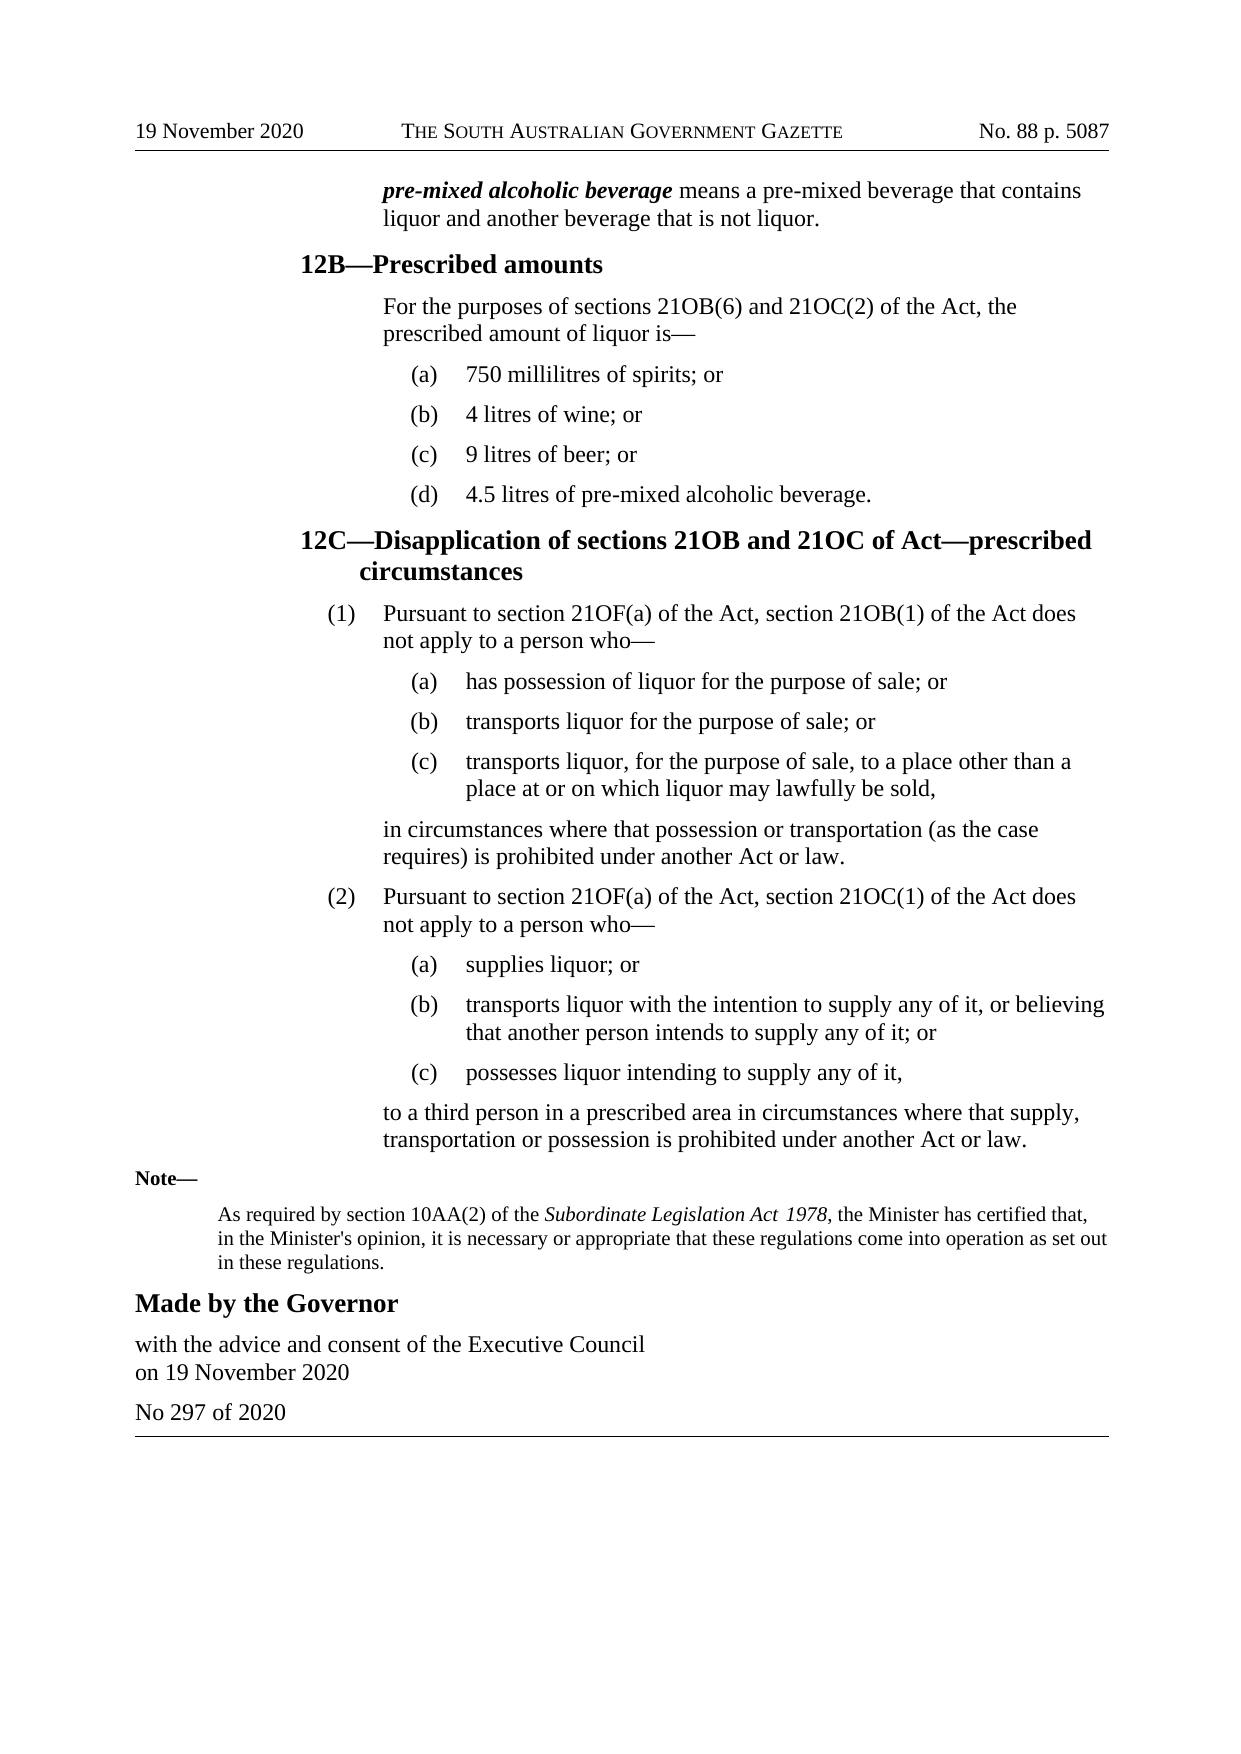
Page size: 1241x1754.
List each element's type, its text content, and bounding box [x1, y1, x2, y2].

text (c) transports liquor, for the purpose of sale, to a place other than a place at or on which liquor may lawfully be sold, [383, 747, 1109, 802]
text (1) Pursuant to section 21OF(a) of the Act, section 21OB(1) of the Act does not apply to a person who— [300, 599, 1109, 654]
text (a) 750 millilitres of spirits; or [383, 359, 1109, 387]
text (a) supplies liquor; or [383, 950, 1109, 978]
text No 297 of 2020 [135, 1398, 1109, 1426]
text (b) transports liquor with the intention to supply any of it, or believing that another person intends to supply any of it; or [383, 990, 1109, 1045]
text Made by the Governor [135, 1287, 1109, 1318]
text pre-mixed alcoholic beverage means a pre-mixed beverage that contains liquor and another beverage that is not liquor. [383, 176, 1109, 232]
text (c) 9 litres of beer; or [383, 440, 1109, 467]
text 12C—Disapplication of sections 21OB and 21OC of Act—prescribed circumstances [300, 524, 1109, 586]
text on 19 November 2020 [135, 1358, 1109, 1386]
text 12B—Prescribed amounts [300, 248, 1109, 279]
text As required by section 10AA(2) of the Subordinate Legislation Act 1978, the Minister has certified that, in the Minister's opinion, it is necessary or appropriate that these regulations come into operation as set out in these regulations. [217, 1202, 1109, 1274]
text (2) Pursuant to section 21OF(a) of the Act, section 21OC(1) of the Act does not apply to a person who— [300, 882, 1109, 937]
text in circumstances where that possession or transportation (as the case requires) is prohibited under another Act or law. [383, 814, 1109, 870]
text For the purposes of sections 21OB(6) and 21OC(2) of the Act, the prescribed amount of liquor is— [383, 292, 1109, 347]
text (d) 4.5 litres of pre-mixed alcoholic beverage. [383, 480, 1109, 507]
text (c) possesses liquor intending to supply any of it, [383, 1058, 1109, 1085]
text to a third person in a prescribed area in circumstances where that supply, transportation or possession is prohibited under another Act or law. [383, 1098, 1109, 1153]
text Note— [135, 1166, 1109, 1190]
text (b) transports liquor for the purpose of sale; or [383, 707, 1109, 734]
text (a) has possession of liquor for the purpose of sale; or [383, 667, 1109, 694]
text (b) 4 litres of wine; or [383, 400, 1109, 427]
text with the advice and consent of the Executive Council [135, 1331, 1109, 1358]
